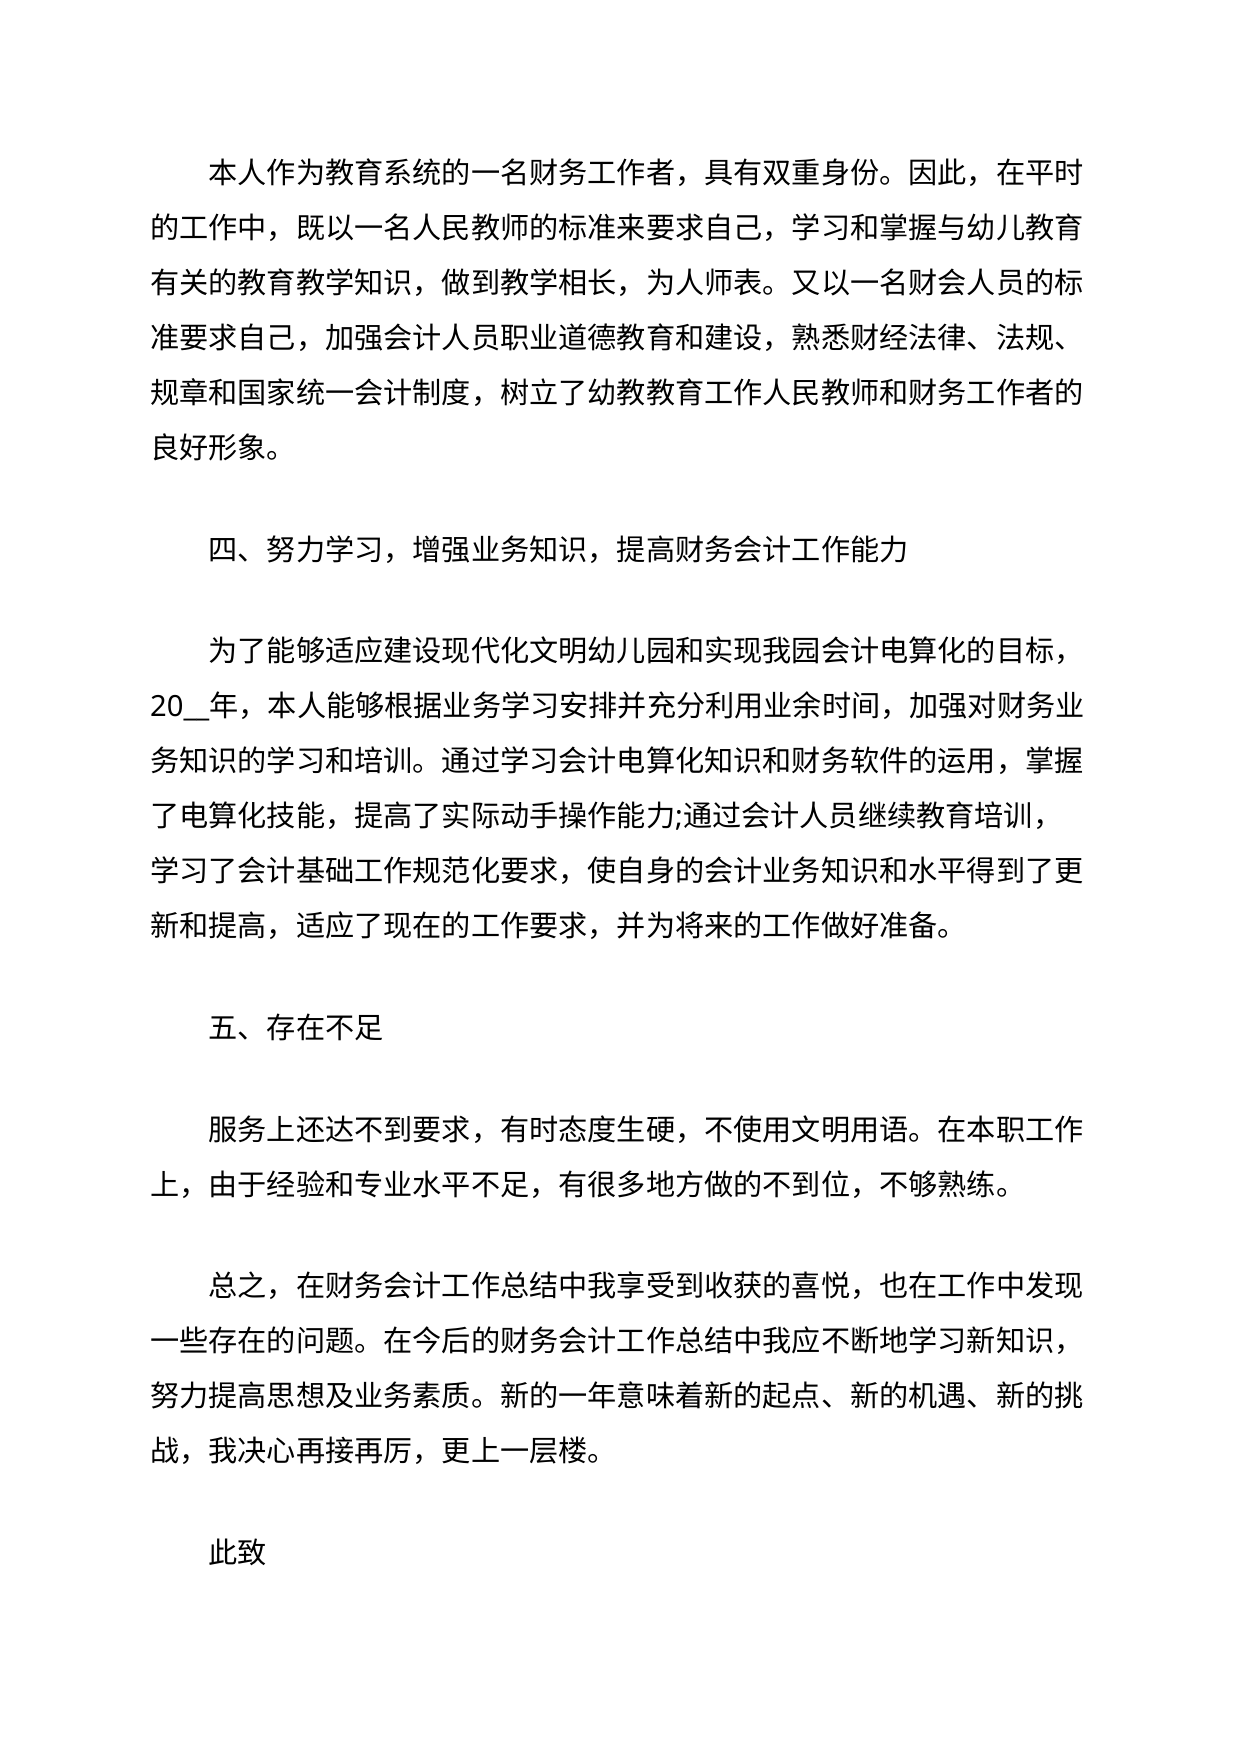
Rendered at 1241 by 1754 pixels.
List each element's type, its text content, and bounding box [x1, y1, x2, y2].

text 五、存在不足 [150, 1004, 1090, 1047]
text 总之，在财务会计工作总结中我享受到收获的喜悦，也在工作中发现一些存在的问题。在今后的财务会计工作总结中我应不断地学习新知识，努力提高思想及业务素质。新的一年意味着新的起点、新的机遇、新的挑战，我决心再接再厉，更上一层楼。 [150, 1263, 1090, 1470]
text 四、努力学习，增强业务知识，提高财务会计工作能力 [150, 526, 1090, 568]
text 此致 [150, 1529, 1090, 1572]
text 服务上还达不到要求，有时态度生硬，不使用文明用语。在本职工作上，由于经验和专业水平不足，有很多地方做的不到位，不够熟练。 [150, 1106, 1090, 1203]
text 为了能够适应建设现代化文明幼儿园和实现我园会计电算化的目标，20__年，本人能够根据业务学习安排并充分利用业余时间，加强对财务业务知识的学习和培训。通过学习会计电算化知识和财务软件的运用，掌握了电算化技能，提高了实际动手操作能力;通过会计人员继续教育培训，学习了会计基础工作规范化要求，使自身的会计业务知识和水平得到了更新和提高，适应了现在的工作要求，并为将来的工作做好准备。 [150, 628, 1090, 945]
text 本人作为教育系统的一名财务工作者，具有双重身份。因此，在平时的工作中，既以一名人民教师的标准来要求自己，学习和掌握与幼儿教育有关的教育教学知识，做到教学相长，为人师表。又以一名财会人员的标准要求自己，加强会计人员职业道德教育和建设，熟悉财经法律、法规、规章和国家统一会计制度，树立了幼教教育工作人民教师和财务工作者的良好形象。 [150, 150, 1090, 467]
